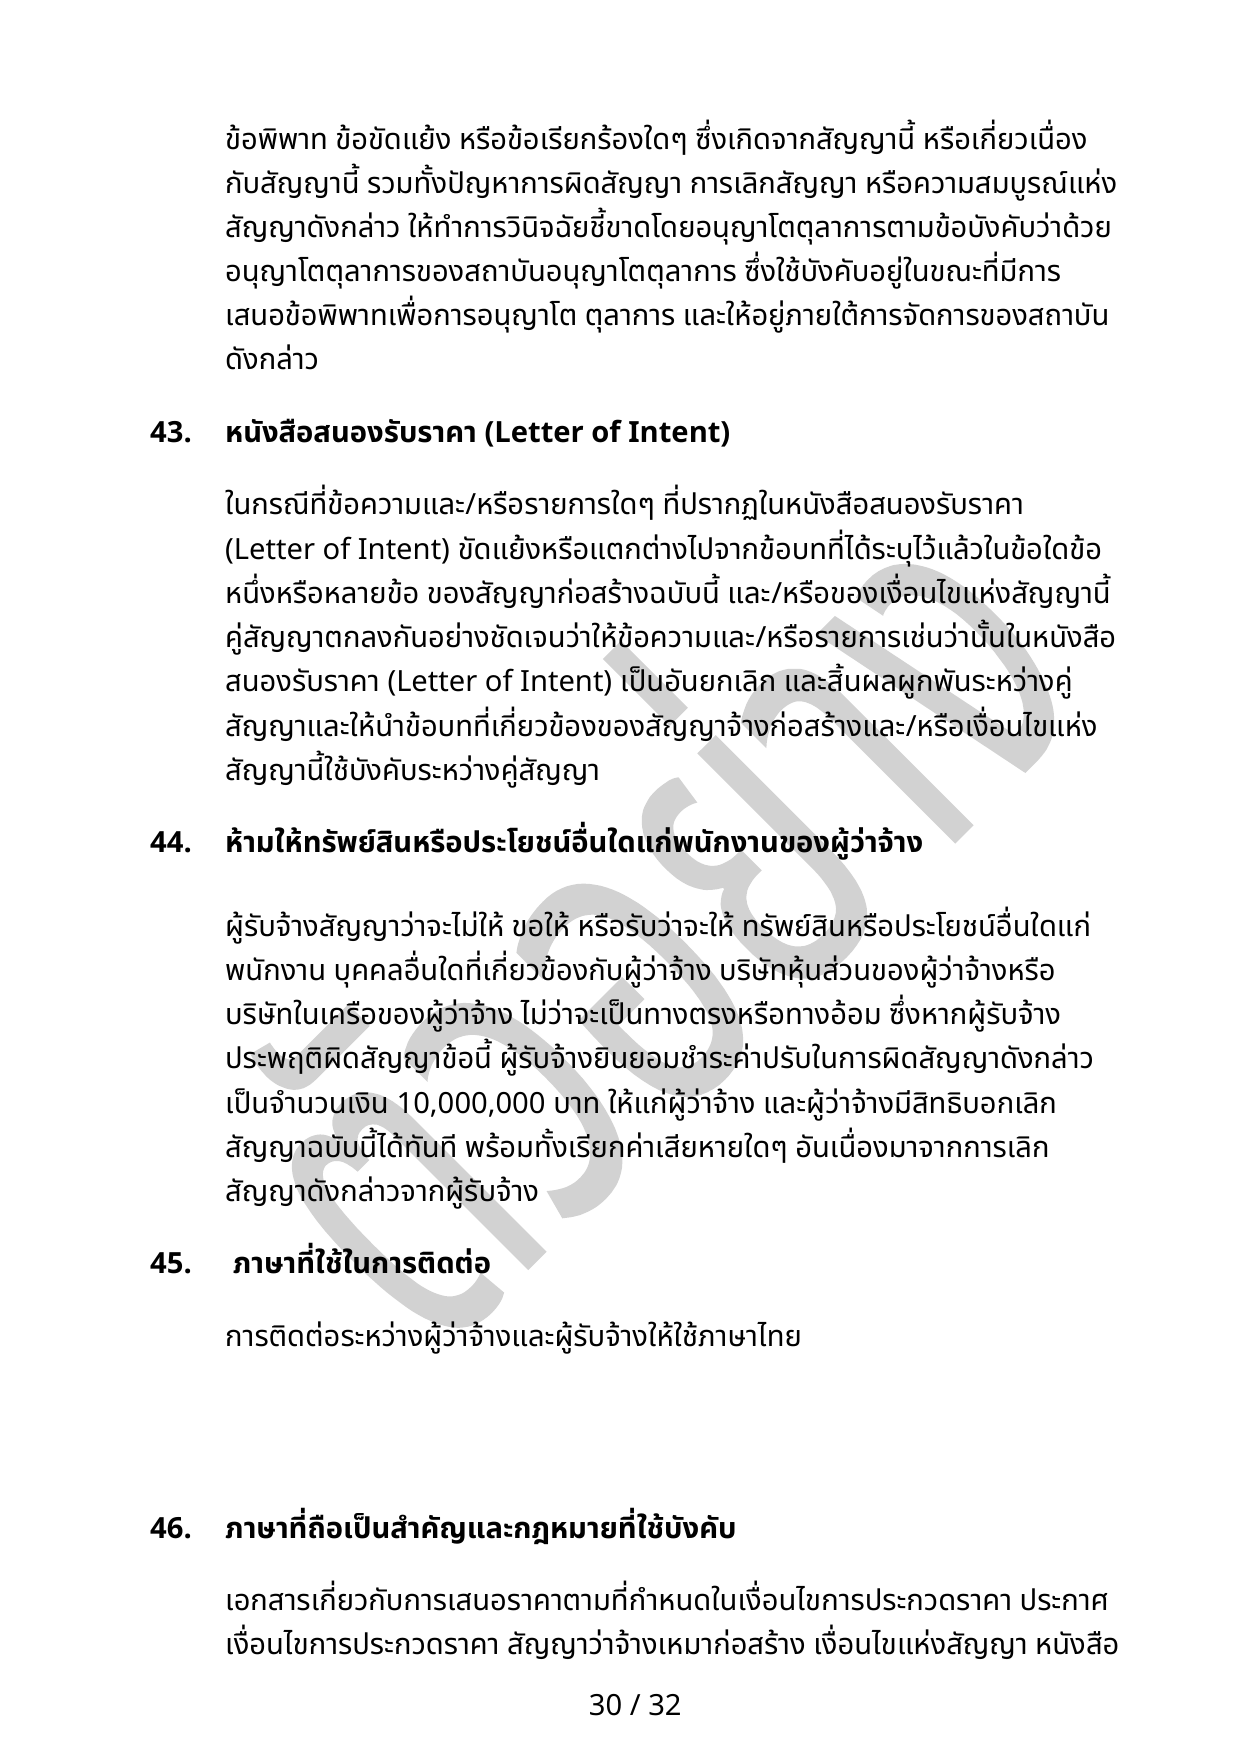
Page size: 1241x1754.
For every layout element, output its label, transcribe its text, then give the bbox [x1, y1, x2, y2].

text 43. หนังสือสนองรับราคา (Letter of Intent) [150, 411, 1120, 455]
text ผู้รับจ้างสัญญาว่าจะไม่ให้ ขอให้ หรือรับว่าจะให้ ทรัพย์สินหรือประโยชน์อื่นใดแก่พนักงาน บุคคลอื่นใดที่เกี่ยวข้องกับผู้ว่าจ้าง บริษัทหุ้นส่วนของผู้ว่าจ้างหรือบริษัทในเครือของผู้ว่าจ้าง ไม่ว่าจะเป็นทางตรงหรือทางอ้อม ซึ่งหากผู้รับจ้างประพฤติผิดสัญญาข้อนี้ ผู้รับจ้างยินยอมชำระค่าปรับในการผิดสัญญาดังกล่าวเป็นจำนวนเงิน 10,000,000 บาท ให้แก่ผู้ว่าจ้าง และผู้ว่าจ้างมีสิทธิบอกเลิกสัญญาฉบับนี้ได้ทันที พร้อมทั้งเรียกค่าเสียหายใดๆ อันเนื่องมาจากการเลิกสัญญาดังกล่าวจากผู้รับจ้าง [225, 906, 1120, 1214]
text 45. ภาษาที่ใช้ในการติดต่อ [150, 1243, 1120, 1287]
text ข้อพิพาท ข้อขัดแย้ง หรือข้อเรียกร้องใดๆ ซึ่งเกิดจากสัญญานี้ หรือเกี่ยวเนื่องกับสัญญานี้ รวมทั้งปัญหาการผิดสัญญา การเลิกสัญญา หรือความสมบูรณ์แห่งสัญญาดังกล่าว ให้ทำการวินิจฉัยชี้ขาดโดยอนุญาโตตุลาการตามข้อบังคับว่าด้วยอนุญาโตตุลาการของสถาบันอนุญาโตตุลาการ ซึ่งใช้บังคับอยู่ในขณะที่มีการเสนอข้อพิพาทเพื่อการอนุญาโต ตุลาการ และให้อยู่ภายใต้การจัดการของสถาบันดังกล่าว [150, 118, 1120, 382]
text 46. ภาษาที่ถือเป็นสำคัญและกฎหมายที่ใช้บังคับ [150, 1507, 1120, 1551]
text ในกรณีที่ข้อความและ/หรือรายการใดๆ ที่ปรากฏในหนังสือสนองรับราคา (Letter of Intent) ขัดแย้งหรือแตกต่างไปจากข้อบทที่ได้ระบุไว้แล้วในข้อใดข้อหนึ่งหรือหลายข้อ ของสัญญาก่อสร้างฉบับนี้ และ/หรือของเงื่อนไขแห่งสัญญานี้ คู่สัญญาตกลงกันอย่างชัดเจนว่าให้ข้อความและ/หรือรายการเช่นว่านั้นในหนังสือสนองรับราคา (Letter of Intent) เป็นอันยกเลิก และสิ้นผลผูกพันระหว่างคู่สัญญาและให้นำข้อบทที่เกี่ยวข้องของสัญญาจ้างก่อสร้างและ/หรือเงื่อนไขแห่งสัญญานี้ใช้บังคับระหว่างคู่สัญญา [150, 484, 1120, 793]
subtitle การติดต่อระหว่างผู้ว่าจ้างและผู้รับจ้างให้ใช้ภาษาไทย [225, 1316, 1120, 1359]
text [225, 1580, 1120, 1668]
text 44. ห้ามให้ทรัพย์สินหรือประโยชน์อื่นใดแก่พนักงานของผู้ว่าจ้าง [150, 822, 1120, 866]
